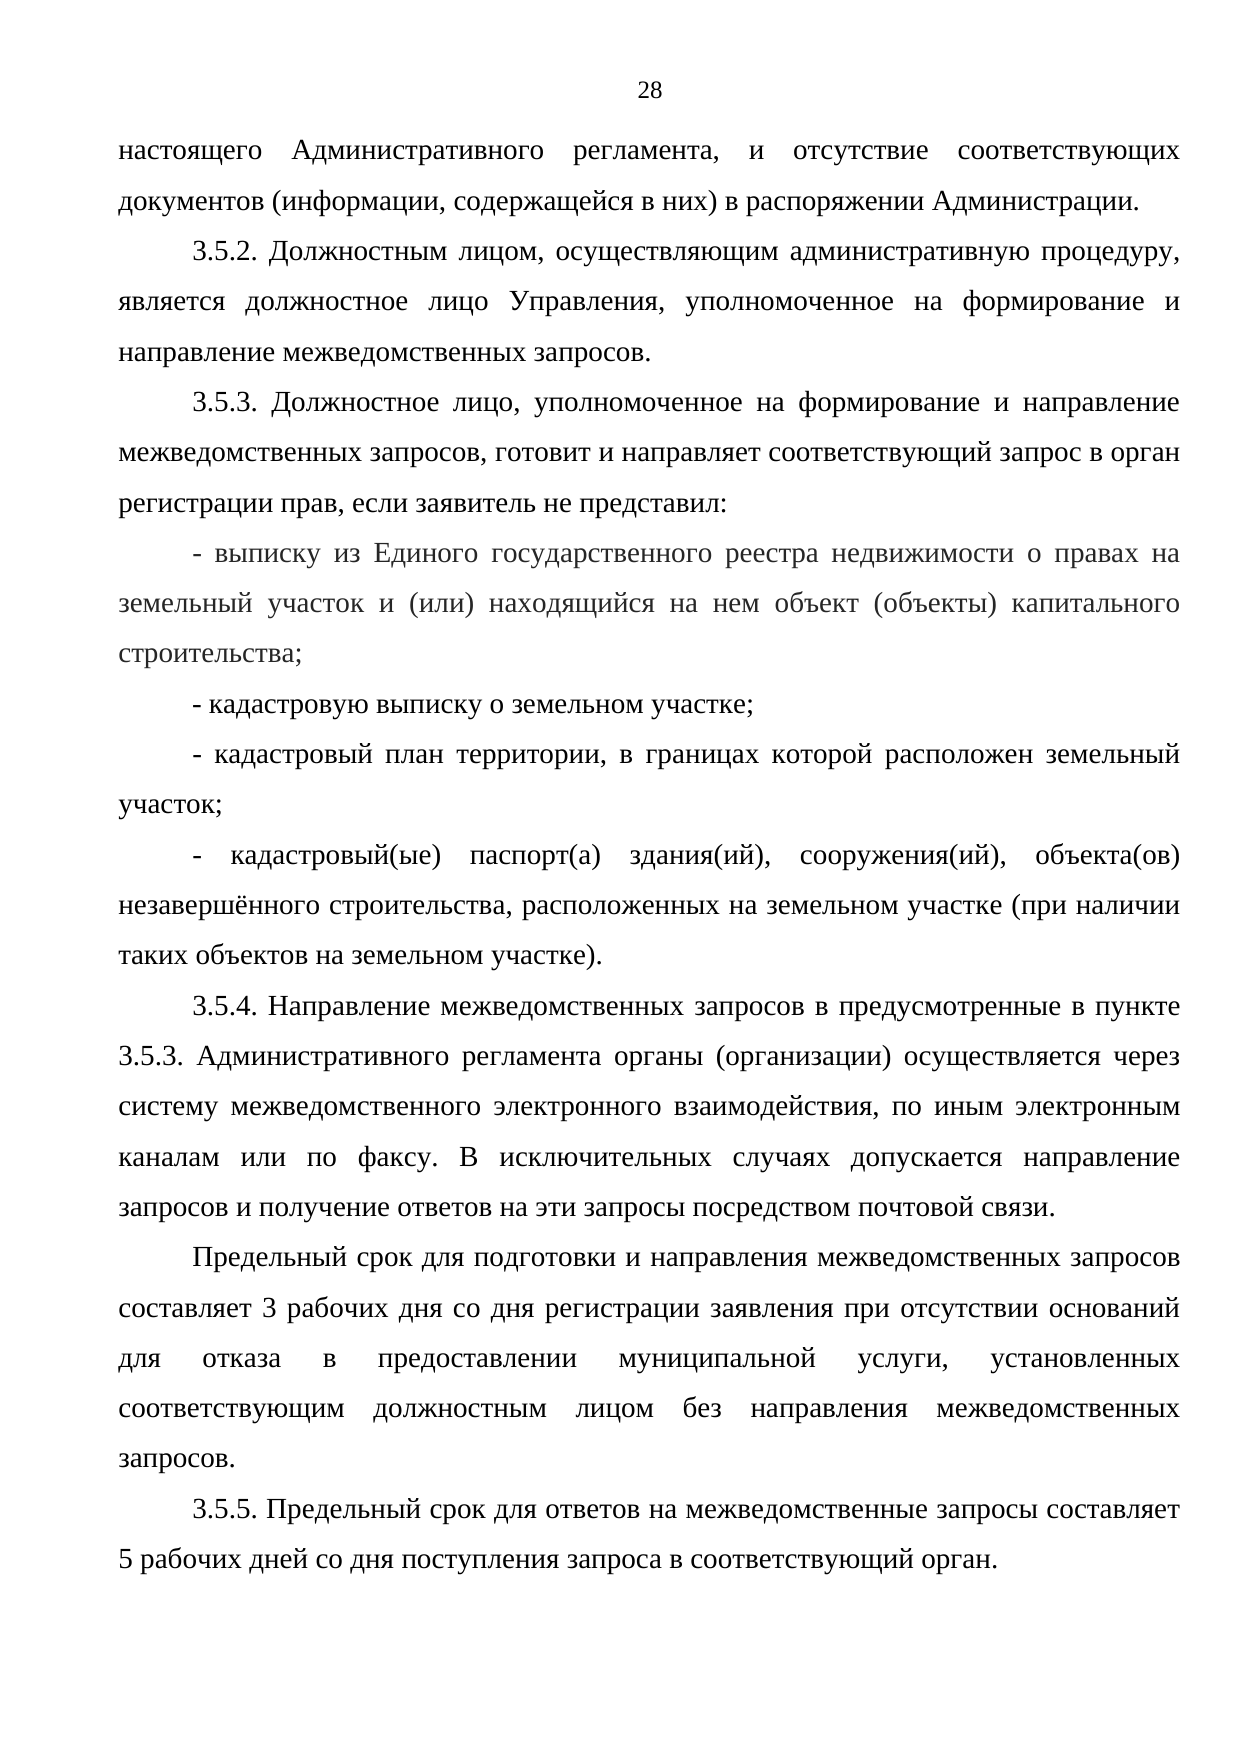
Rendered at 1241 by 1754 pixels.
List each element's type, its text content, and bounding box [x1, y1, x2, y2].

text 3.5.5. Предельный срок для ответов на межведомственные запросы составляет 5 рабочих дней со дня поступления запроса в соответствующий орган. [118, 1491, 1181, 1575]
text - кадастровый(ые) паспорт(а) здания(ий), сооружения(ий), объекта(ов) незавершённого строительства, расположенных на земельном участке (при наличии таких объектов на земельном участке). [118, 837, 1181, 971]
text - кадастровый план территории, в границах которой расположен земельный участок; [118, 736, 1181, 820]
text 3.5.3. Должностное лицо, уполномоченное на формирование и направление межведомственных запросов, готовит и направляет соответствующий запрос в орган регистрации прав, если заявитель не представил: [118, 384, 1181, 518]
text - выписку из Единого государственного реестра недвижимости о правах на земельный участок и (или) находящийся на нем объект (объекты) капитального строительства; [118, 535, 1181, 669]
text - кадастровую выписку о земельном участке; [118, 686, 1181, 719]
text Предельный срок для подготовки и направления межведомственных запросов составляет 3 рабочих дня со дня регистрации заявления при отсутствии оснований для отказа в предоставлении муниципальной услуги, установленных соответствующим должностным лицом без направления межведомственных запросов. [118, 1239, 1181, 1474]
text 3.5.2. Должностным лицом, осуществляющим административную процедуру, является должностное лицо Управления, уполномоченное на формирование и направление межведомственных запросов. [118, 233, 1181, 367]
text 3.5.4. Направление межведомственных запросов в предусмотренные в пункте 3.5.3. Административного регламента органы (организации) осуществляется через систему межведомственного электронного взаимодействия, по иным электронным каналам или по факсу. В исключительных случаях допускается направление запросов и получение ответов на эти запросы посредством почтовой связи. [118, 988, 1181, 1223]
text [118, 132, 1181, 216]
